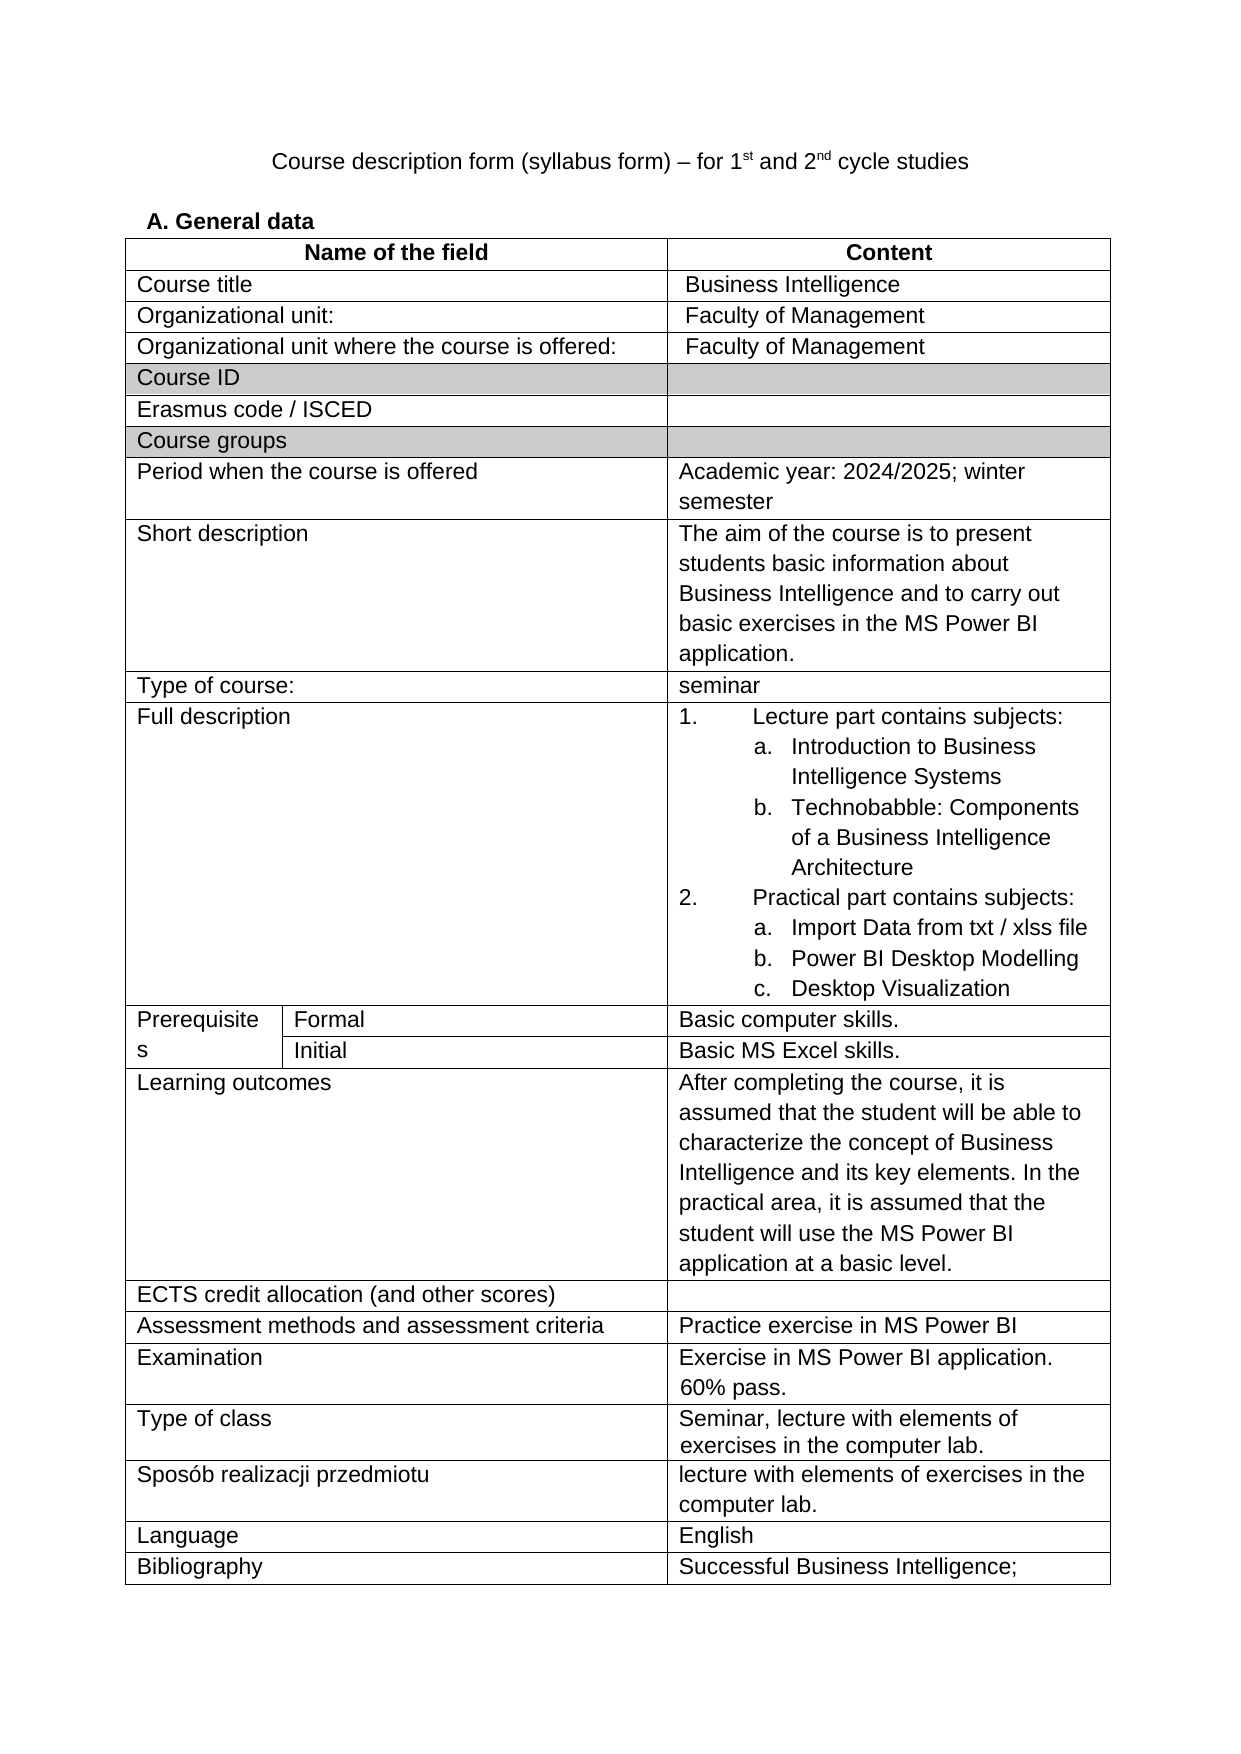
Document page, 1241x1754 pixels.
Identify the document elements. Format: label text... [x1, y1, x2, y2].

table_cell [668, 427, 1110, 457]
table_cell Faculty of Management [668, 333, 1110, 363]
table_cell Assessment methods and assessment criteria [126, 1312, 667, 1342]
table_cell Organizational unit where the course is offered: [126, 333, 667, 363]
table_cell Course title [126, 271, 667, 301]
table_cell Initial [283, 1037, 667, 1067]
table_cell Academic year: 2024/2025; winter semester [668, 458, 1110, 518]
table_cell Seminar, lecture with elements of exercises in the computer lab. [668, 1405, 1110, 1459]
table_cell Period when the course is offered [126, 458, 667, 518]
text Course description form (syllabus form) – for 1st and 2nd cycle studies [148, 148, 1093, 174]
table_cell Exercise in MS Power BI application. 60% pass. [668, 1344, 1110, 1404]
table_cell Erasmus code / ISCED [126, 396, 667, 426]
table_cell Language [126, 1522, 667, 1552]
table_cell Business Intelligence [668, 271, 1110, 301]
table_cell Type of class [126, 1405, 667, 1459]
table_cell Sposób realizacji przedmiotu [126, 1461, 667, 1521]
table_cell Learning outcomes [126, 1069, 667, 1280]
table_cell Basic computer skills. [668, 1006, 1110, 1036]
table_cell Course ID [126, 364, 667, 394]
table_cell Formal [283, 1006, 667, 1036]
table_cell Type of course: [126, 672, 667, 702]
table_cell ECTS credit allocation (and other scores) [126, 1281, 667, 1311]
table_cell Full description [126, 703, 667, 1005]
table_cell The aim of the course is to present students basic information about Business Intelligence and to carry out basic exercises in the MS Power BI application. [668, 520, 1110, 671]
table_cell Basic MS Excel skills. [668, 1037, 1110, 1067]
table_cell Bibliography [126, 1553, 667, 1583]
table_cell [668, 396, 1110, 426]
table_cell Course groups [126, 427, 667, 457]
table_cell Lecture part contains subjects: Introduction to Business Intelligence Systems Technobabble: Components of a Business Intelligence Architecture Practical part contains subjects: Import Data from txt / xlss file Power BI Desktop Modelling Desktop Visualization [668, 703, 1110, 1005]
table_cell Examination [126, 1344, 667, 1404]
table_cell Organizational unit: [126, 302, 667, 332]
table_cell English [668, 1522, 1110, 1552]
text A. General data [146, 208, 1093, 234]
table_cell Prerequisites [126, 1006, 282, 1067]
table_cell lecture with elements of exercises in the computer lab. [668, 1461, 1110, 1521]
table_cell Faculty of Management [668, 302, 1110, 332]
table_header Content [668, 239, 1110, 269]
table_cell Short description [126, 520, 667, 671]
table_cell [668, 364, 1110, 394]
table_cell seminar [668, 672, 1110, 702]
table_header Name of the field [126, 239, 667, 269]
table_cell [668, 1281, 1110, 1311]
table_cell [668, 1553, 1110, 1583]
table_cell Practice exercise in MS Power BI [668, 1312, 1110, 1342]
